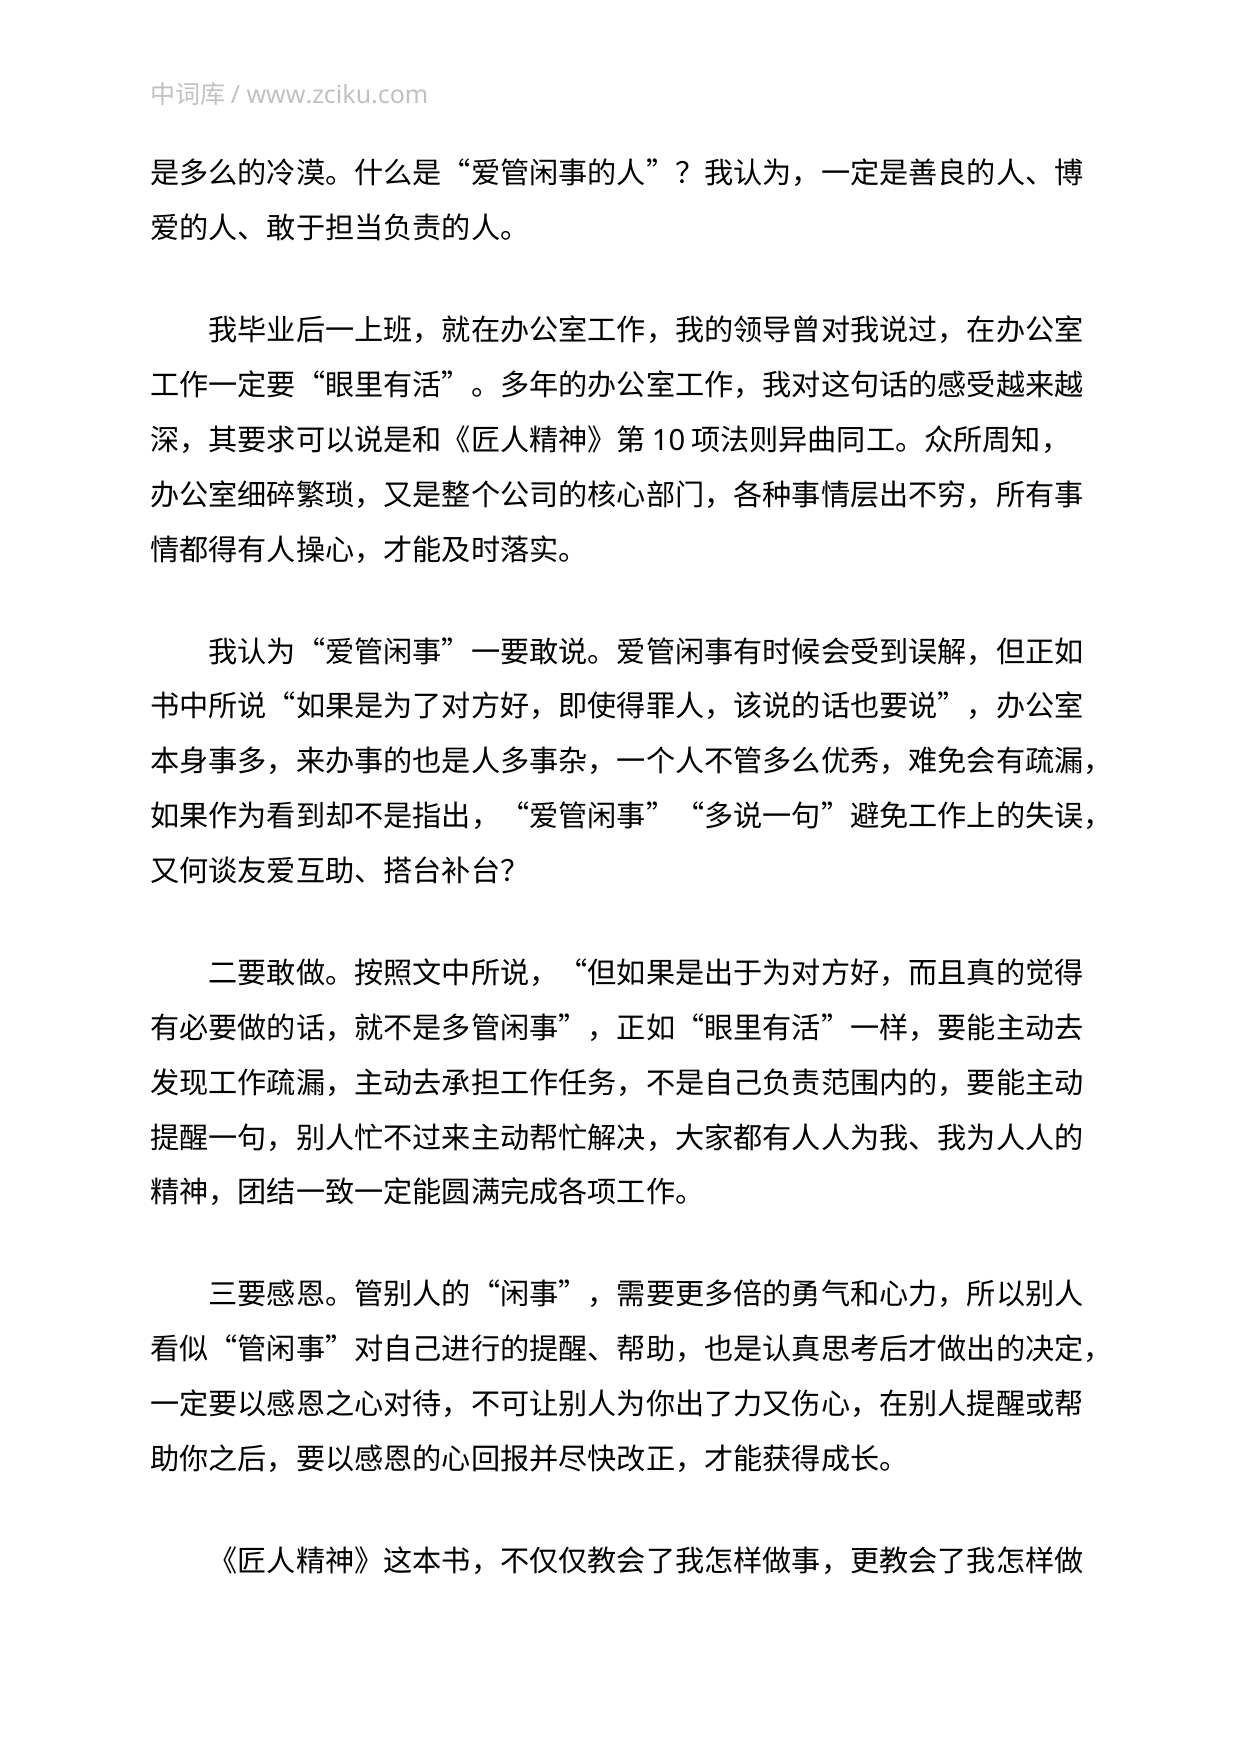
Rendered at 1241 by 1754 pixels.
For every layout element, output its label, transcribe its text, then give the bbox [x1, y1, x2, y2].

text 二要敢做。按照文中所说，“但如果是出于为对方好，而且真的觉得有必要做的话，就不是多管闲事”，正如“眼里有活”一样，要能主动去发现工作疏漏，主动去承担工作任务，不是自己负责范围内的，要能主动提醒一句，别人忙不过来主动帮忙解决，大家都有人人为我、我为人人的精神，团结一致一定能圆满完成各项工作。 [150, 949, 1090, 1211]
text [150, 150, 1090, 247]
text 我认为“爱管闲事”一要敢说。爱管闲事有时候会受到误解，但正如书中所说“如果是为了对方好，即使得罪人，该说的话也要说”，办公室本身事多，来办事的也是人多事杂，一个人不管多么优秀，难免会有疏漏，如果作为看到却不是指出，“爱管闲事”“多说一句”避免工作上的失误，又何谈友爱互助、搭台补台？ [150, 628, 1090, 890]
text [150, 1537, 1090, 1579]
text 三要感恩。管别人的“闲事”，需要更多倍的勇气和心力，所以别人看似“管闲事”对自己进行的提醒、帮助，也是认真思考后才做出的决定，一定要以感恩之心对待，不可让别人为你出了力又伤心，在别人提醒或帮助你之后，要以感恩的心回报并尽快改正，才能获得成长。 [150, 1271, 1090, 1478]
text 我毕业后一上班，就在办公室工作，我的领导曾对我说过，在办公室工作一定要“眼里有活”。多年的办公室工作，我对这句话的感受越来越深，其要求可以说是和《匠人精神》第10项法则异曲同工。众所周知，办公室细碎繁琐，又是整个公司的核心部门，各种事情层出不穷，所有事情都得有人操心，才能及时落实。 [150, 307, 1090, 569]
